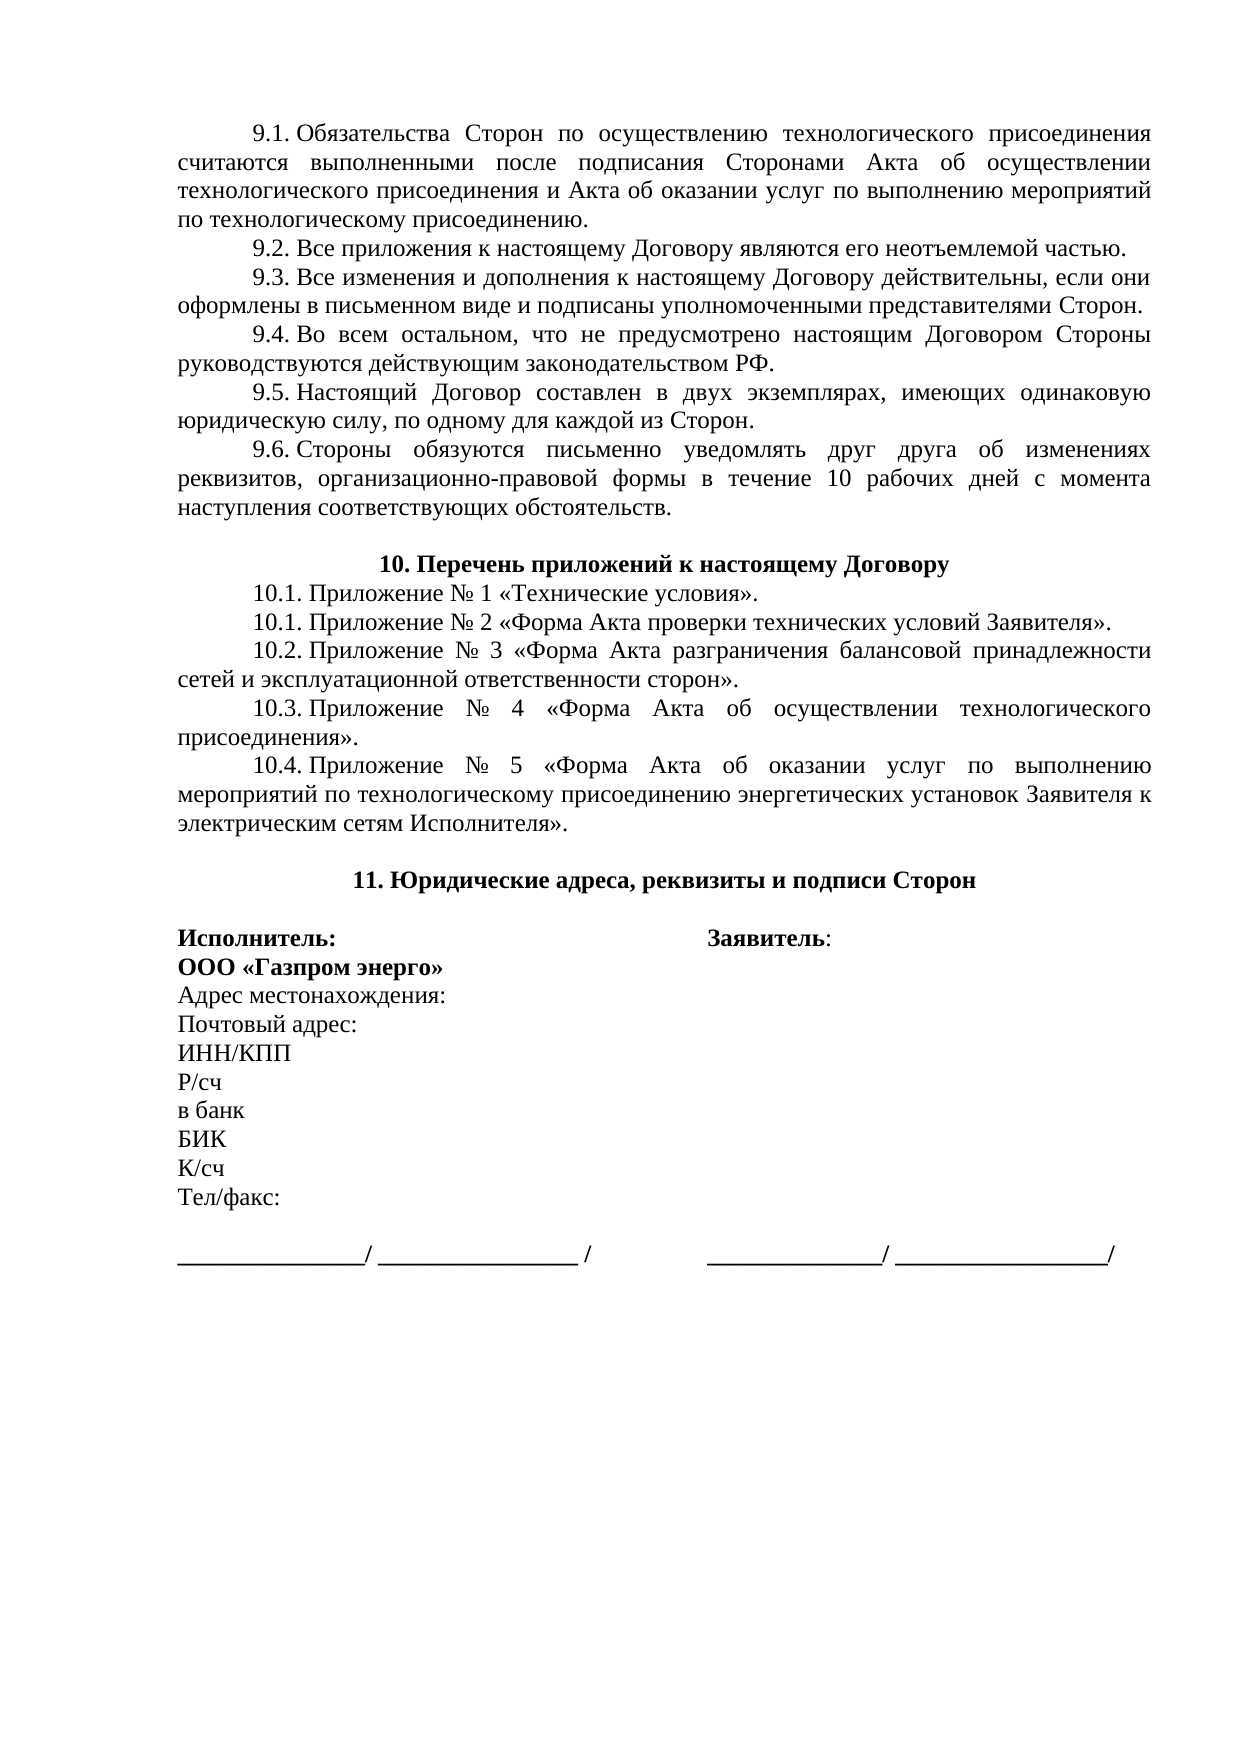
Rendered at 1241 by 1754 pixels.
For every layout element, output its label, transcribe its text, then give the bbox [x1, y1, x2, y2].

text 9.2. Все приложения к настоящему Договору являются его неотъемлемой частью. [177, 233, 1152, 262]
text 9.3. Все изменения и дополнения к настоящему Договору действительны, если они оформлены в письменном виде и подписаны уполномоченными представителями Сторон. [177, 262, 1152, 319]
text 10. Перечень приложений к настоящему Договору [177, 549, 1152, 578]
text 9.6. Стороны обязуются письменно уведомлять друг друга об изменениях реквизитов, организационно-правовой формы в течение 10 рабочих дней с момента наступления соответствующих обстоятельств. [177, 434, 1152, 521]
list 10.1. Приложение № 2 «Форма Акта проверки технических условий Заявителя». [177, 607, 1152, 636]
text 9.5. Настоящий Договор составлен в двух экземплярах, имеющих одинаковую юридическую силу, по одному для каждой из Сторон. [177, 377, 1152, 434]
text 11. Юридические адреса, реквизиты и подписи Сторон [177, 866, 1152, 894]
list 10.4. Приложение № 5 «Форма Акта об оказании услуг по выполнению мероприятий по технологическому присоединению энергетических установок Заявителя к электрическим сетям Исполнителя». [177, 751, 1152, 837]
table_header Заявитель: ______________/ _________________/ [696, 923, 1163, 1297]
table_header Исполнитель: ООО «Газпром энерго» Адрес местонахождения: Почтовый адрес: ИНН/КПП Р/сч в банк БИК К/сч Тел/факс: _______________/ ________________ / [166, 923, 696, 1297]
list 10.1. Приложение № 1 «Технические условия». [177, 578, 1152, 607]
text 9.4. Во всем остальном, что не предусмотрено настоящим Договором Стороны руководствуются действующим законодательством РФ. [177, 319, 1152, 377]
list 10.2. Приложение № 3 «Форма Акта разграничения балансовой принадлежности сетей и эксплуатационной ответственности сторон». [177, 636, 1152, 693]
text 9.1. Обязательства Сторон по осуществлению технологического присоединения считаются выполненными после подписания Сторонами Акта об осуществлении технологического присоединения и Акта об оказании услуг по выполнению мероприятий по технологическому присоединению. [177, 118, 1152, 233]
list 10.3. Приложение № 4 «Форма Акта об осуществлении технологического присоединения». [177, 693, 1152, 751]
